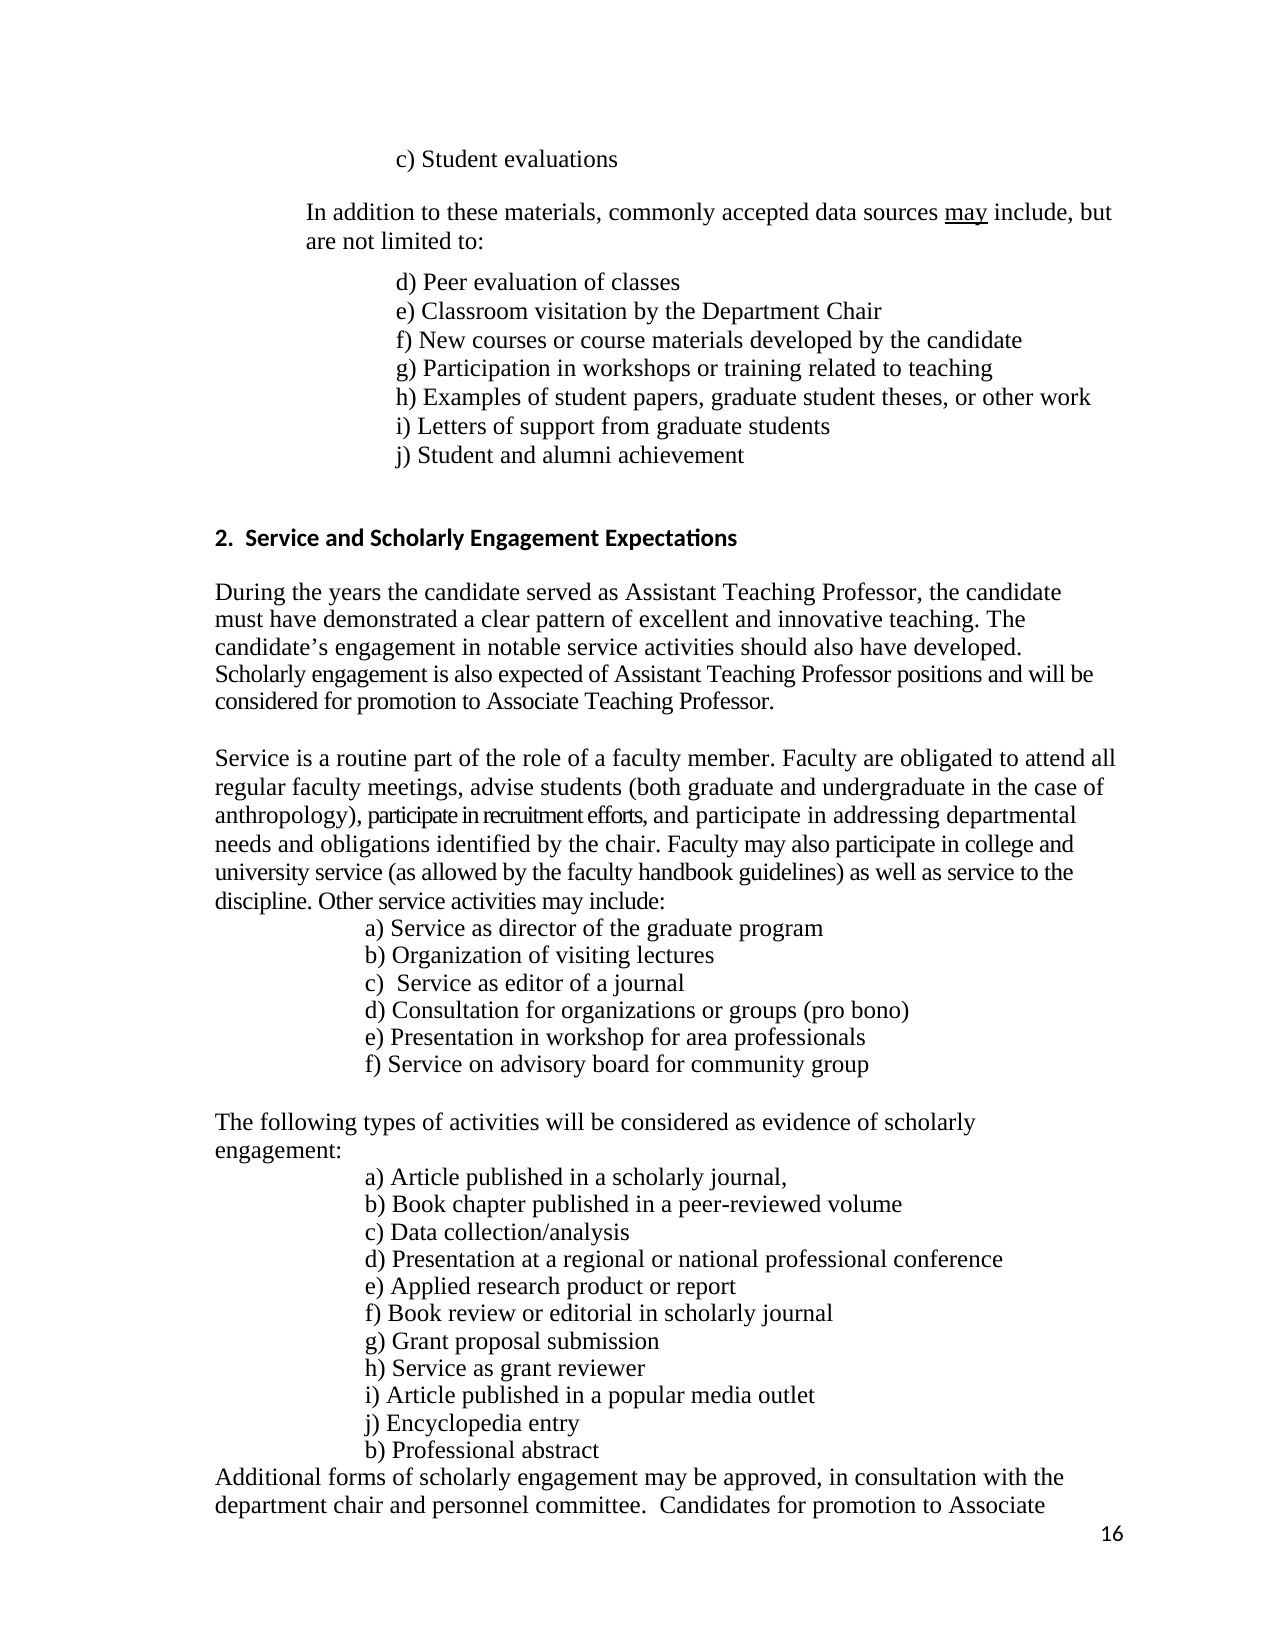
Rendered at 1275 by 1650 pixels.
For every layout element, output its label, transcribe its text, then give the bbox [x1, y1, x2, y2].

text i) Article published in a popular media outlet [214, 1382, 1103, 1409]
text Service is a routine part of the role of a faculty member. Faculty are obligated to attend all regular faculty meetings, advise students (both graduate and undergraduate in the case of anthropology), participate in recruitment efforts, and participate in addressing departmental needs and obligations identified by the chair. Faculty may also participate in college and university service (as allowed by the faculty handbook guidelines) as well as service to the discipline. Other service activities may include: [214, 743, 1118, 914]
text h) Examples of student papers, graduate student theses, or other work [396, 382, 1139, 411]
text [214, 1464, 1103, 1518]
text d) Consultation for organizations or groups (pro bono) [214, 996, 1103, 1024]
text e) Classroom visitation by the Department Chair [396, 296, 1139, 325]
text h) Service as grant reviewer [214, 1354, 1103, 1382]
text e) Presentation in workshop for area professionals [214, 1024, 1103, 1051]
text g) Grant proposal submission [214, 1327, 1103, 1354]
text d) Peer evaluation of classes [396, 267, 1139, 296]
text a) Article published in a scholarly journal, [214, 1163, 1103, 1191]
text b) Book chapter published in a peer-reviewed volume [214, 1191, 1103, 1218]
text b) Organization of visiting lectures [214, 942, 1103, 969]
text j) Student and alumni achievement [396, 440, 869, 468]
text c) Data collection/analysis [214, 1218, 1103, 1245]
text In addition to these materials, commonly accepted data sources may include, but are not limited to: [306, 198, 1119, 255]
text f) Book review or editorial in scholarly journal [214, 1300, 1103, 1327]
text b) Professional abstract [214, 1436, 1103, 1464]
text i) Letters of support from graduate students [396, 411, 869, 440]
text a) Service as director of the graduate program [214, 914, 1103, 942]
text During the years the candidate served as Assistant Teaching Professor, the candidate must have demonstrated a clear pattern of excellent and innovative teaching. The candidate’s engagement in notable service activities should also have developed. Scholarly engagement is also expected of Assistant Teaching Professor positions and will be considered for promotion to Associate Teaching Professor. [214, 578, 1103, 715]
text f) Service on advisory board for community group [214, 1051, 1103, 1078]
text 2. Service and Scholarly Engagement Expectations [214, 522, 1137, 553]
text f) New courses or course materials developed by the candidate [396, 325, 1060, 353]
text g) Participation in workshops or training related to teaching [396, 353, 1060, 382]
text c) Service as editor of a journal [214, 969, 1103, 996]
text d) Presentation at a regional or national professional conference [289, 1245, 1103, 1273]
text c) Student evaluations [396, 144, 1139, 172]
text The following types of activities will be considered as evidence of scholarly engagement: [214, 1109, 1103, 1163]
text e) Applied research product or report [214, 1273, 1103, 1300]
text j) Encyclopedia entry [214, 1409, 1103, 1436]
